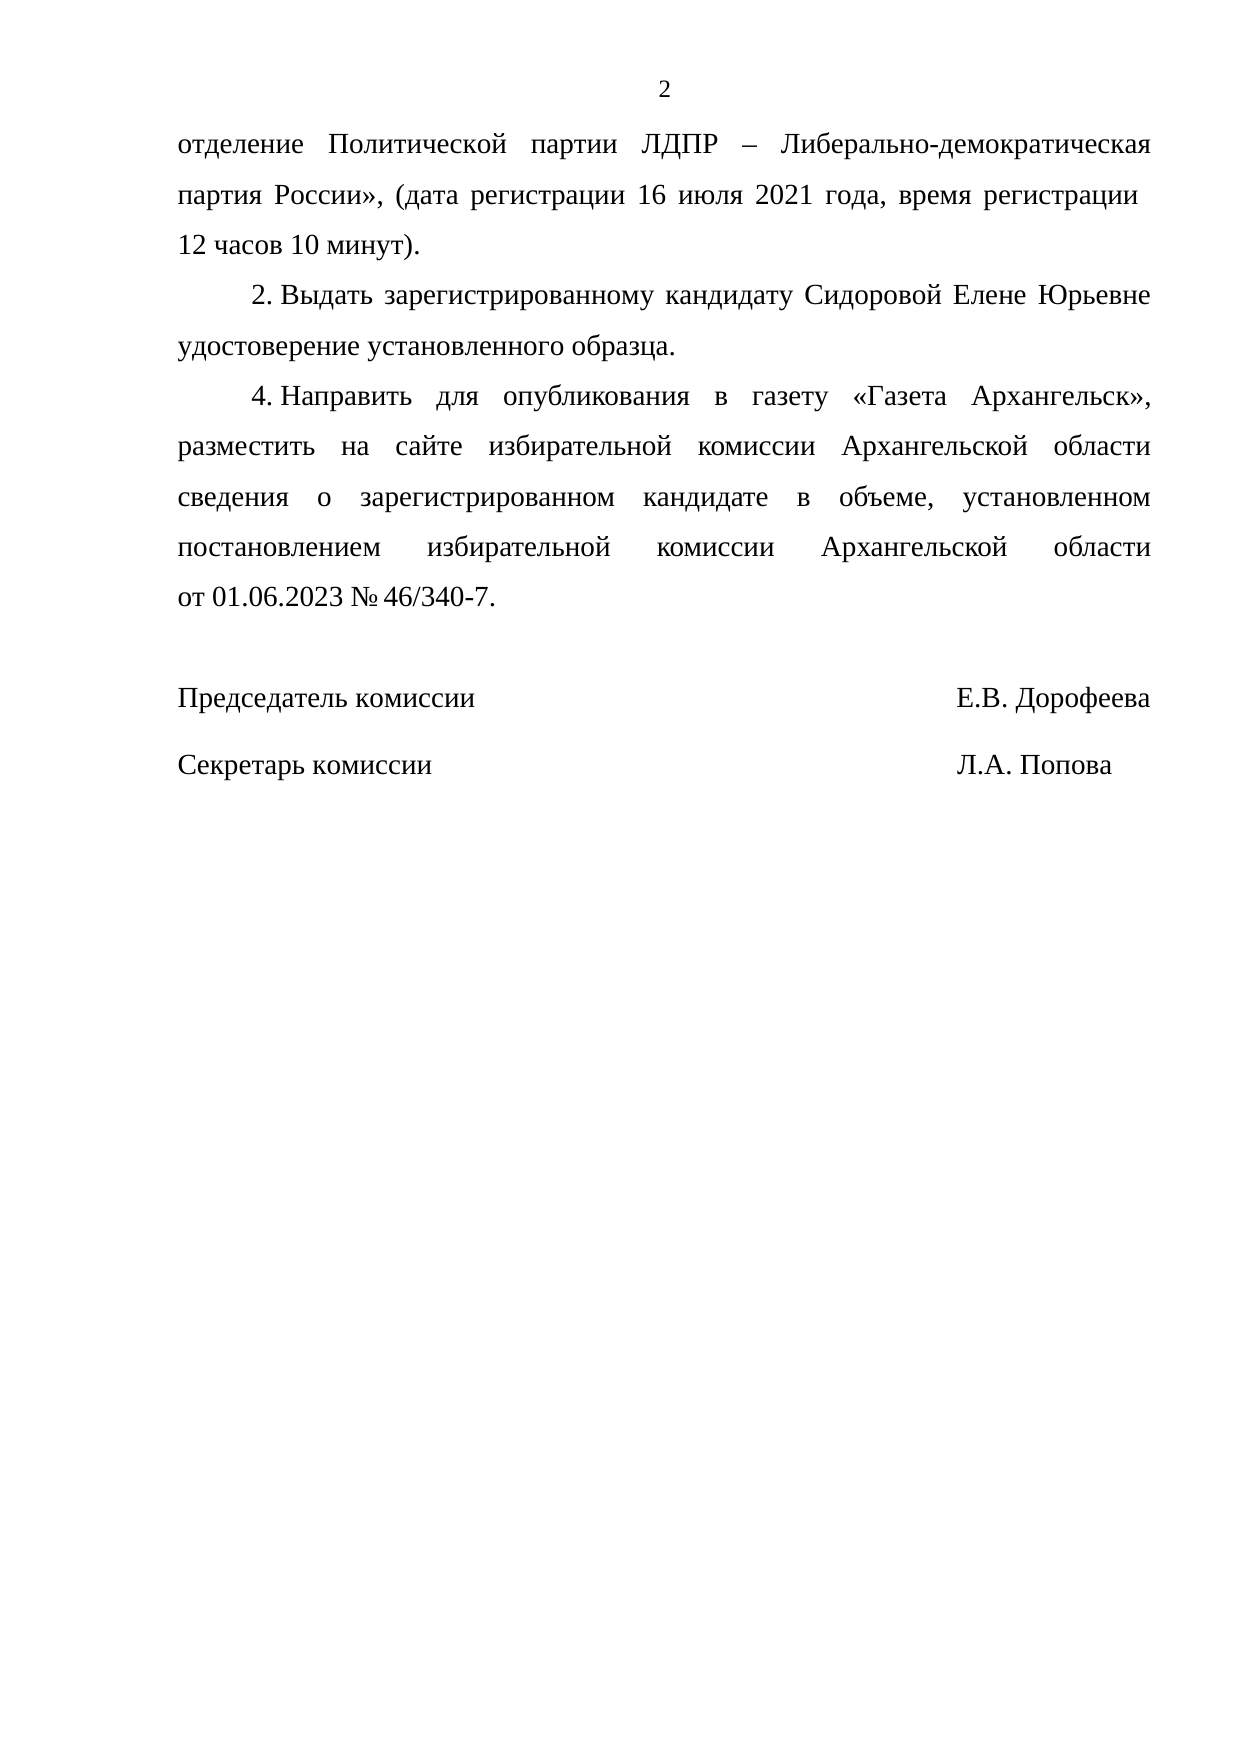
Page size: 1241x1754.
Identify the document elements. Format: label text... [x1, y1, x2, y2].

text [177, 127, 1152, 261]
text Председатель комиссии Е.В. Дорофеева [177, 680, 1152, 713]
text 4. Направить для опубликования в газету «Газета Архангельск», разместить на сайте избирательной комиссии Архангельской области сведения о зарегистрированном кандидате в объеме, установленном постановлением избирательной комиссии Архангельской области от 01.06.2023 № 46/340-7. [177, 378, 1152, 613]
text 2. Выдать зарегистрированному кандидату Сидоровой Елене Юрьевне удостоверение установленного образца. [177, 277, 1152, 361]
text Секретарь комиссии Л.А. Попова [177, 747, 1152, 781]
